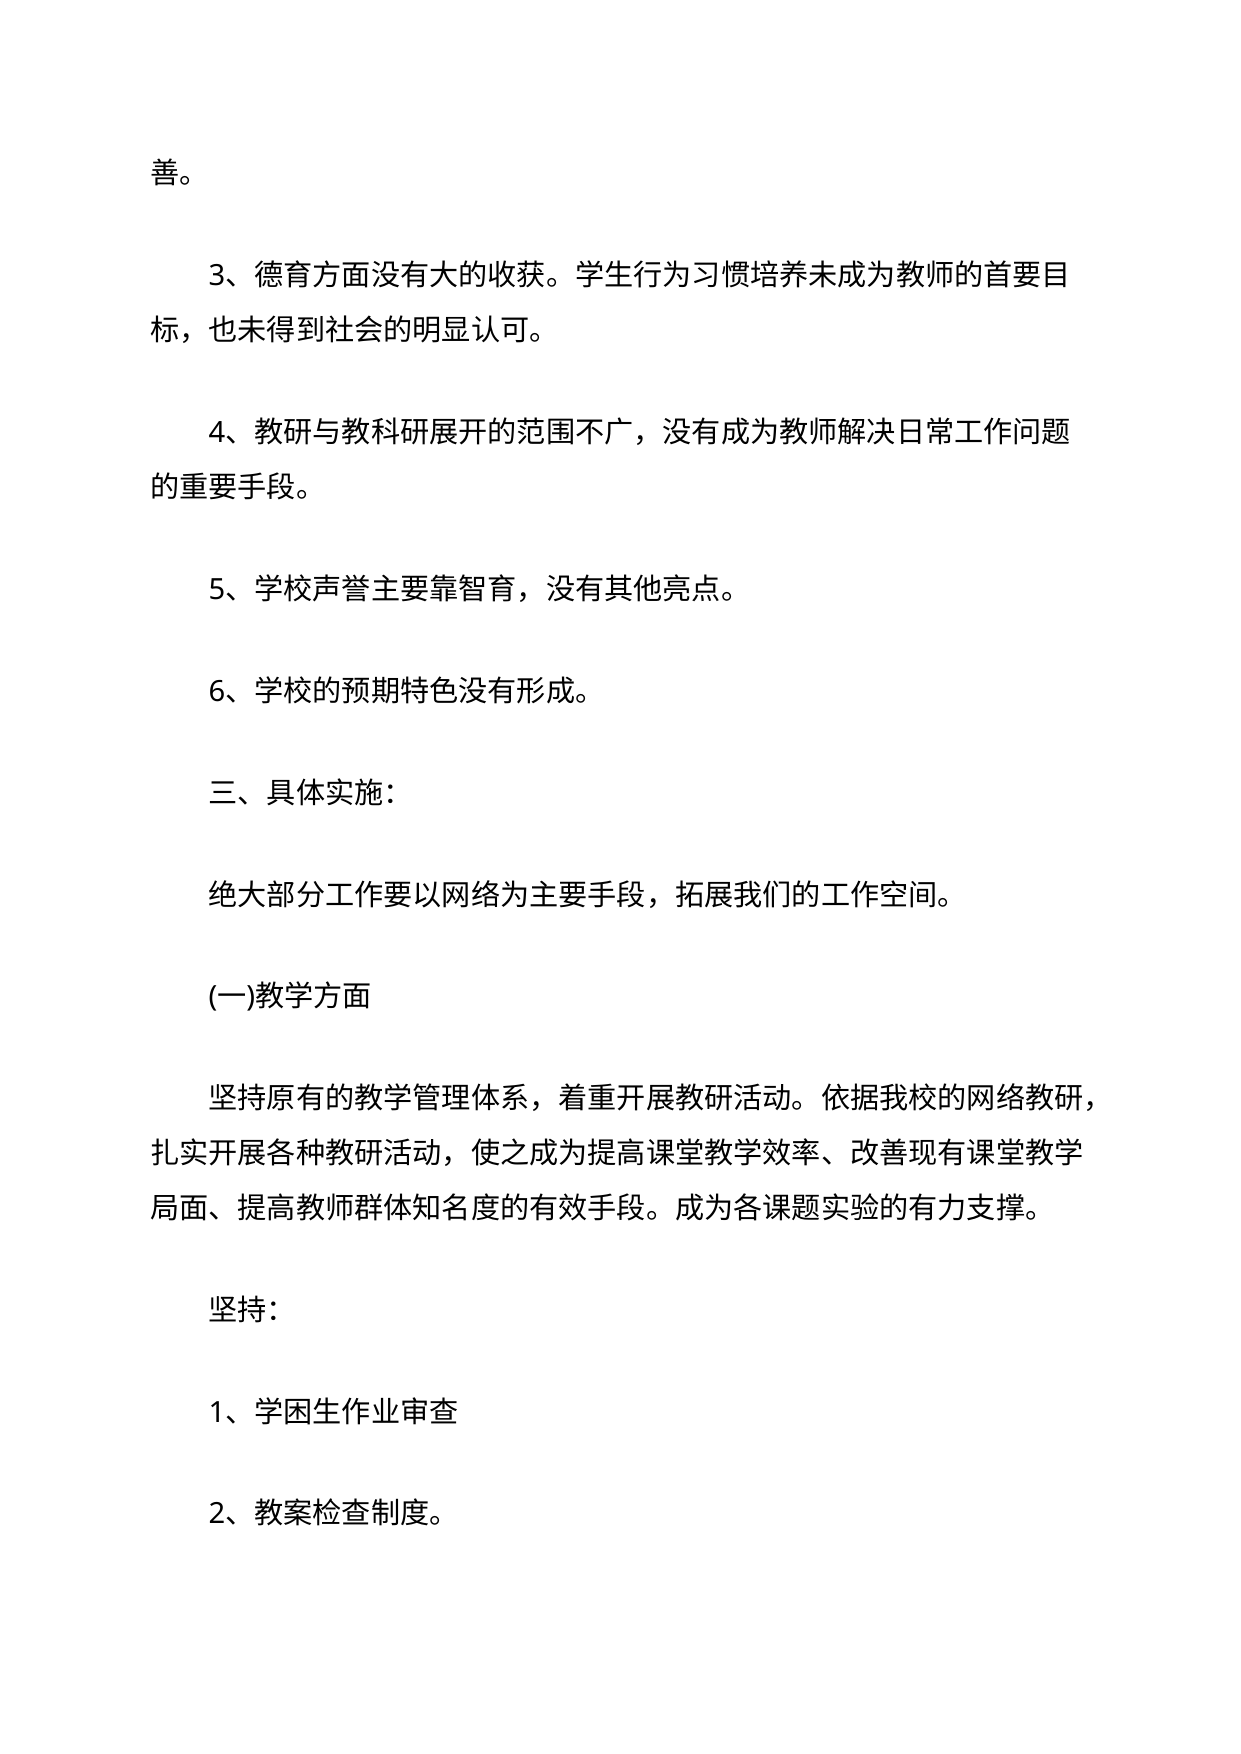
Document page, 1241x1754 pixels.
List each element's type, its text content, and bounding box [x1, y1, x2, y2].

text 4、教研与教科研展开的范围不广，没有成为教师解决日常工作问题的重要手段。 [150, 408, 1090, 506]
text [150, 150, 1090, 192]
text 坚持原有的教学管理体系，着重开展教研活动。依据我校的网络教研，扎实开展各种教研活动，使之成为提高课堂教学效率、改善现有课堂教学局面、提高教师群体知名度的有效手段。成为各课题实验的有力支撑。 [150, 1075, 1090, 1227]
text 绝大部分工作要以网络为主要手段，拓展我们的工作空间。 [150, 871, 1090, 913]
text 三、具体实施： [150, 769, 1090, 812]
text 1、学困生作业审查 [150, 1388, 1090, 1431]
text 5、学校声誉主要靠智育，没有其他亮点。 [150, 565, 1090, 608]
text (一)教学方面 [150, 973, 1090, 1015]
text 3、德育方面没有大的收获。学生行为习惯培养未成为教师的首要目标，也未得到社会的明显认可。 [150, 252, 1090, 349]
text 2、教案检查制度。 [150, 1490, 1090, 1532]
text 6、学校的预期特色没有形成。 [150, 667, 1090, 710]
text 坚持： [150, 1286, 1090, 1329]
